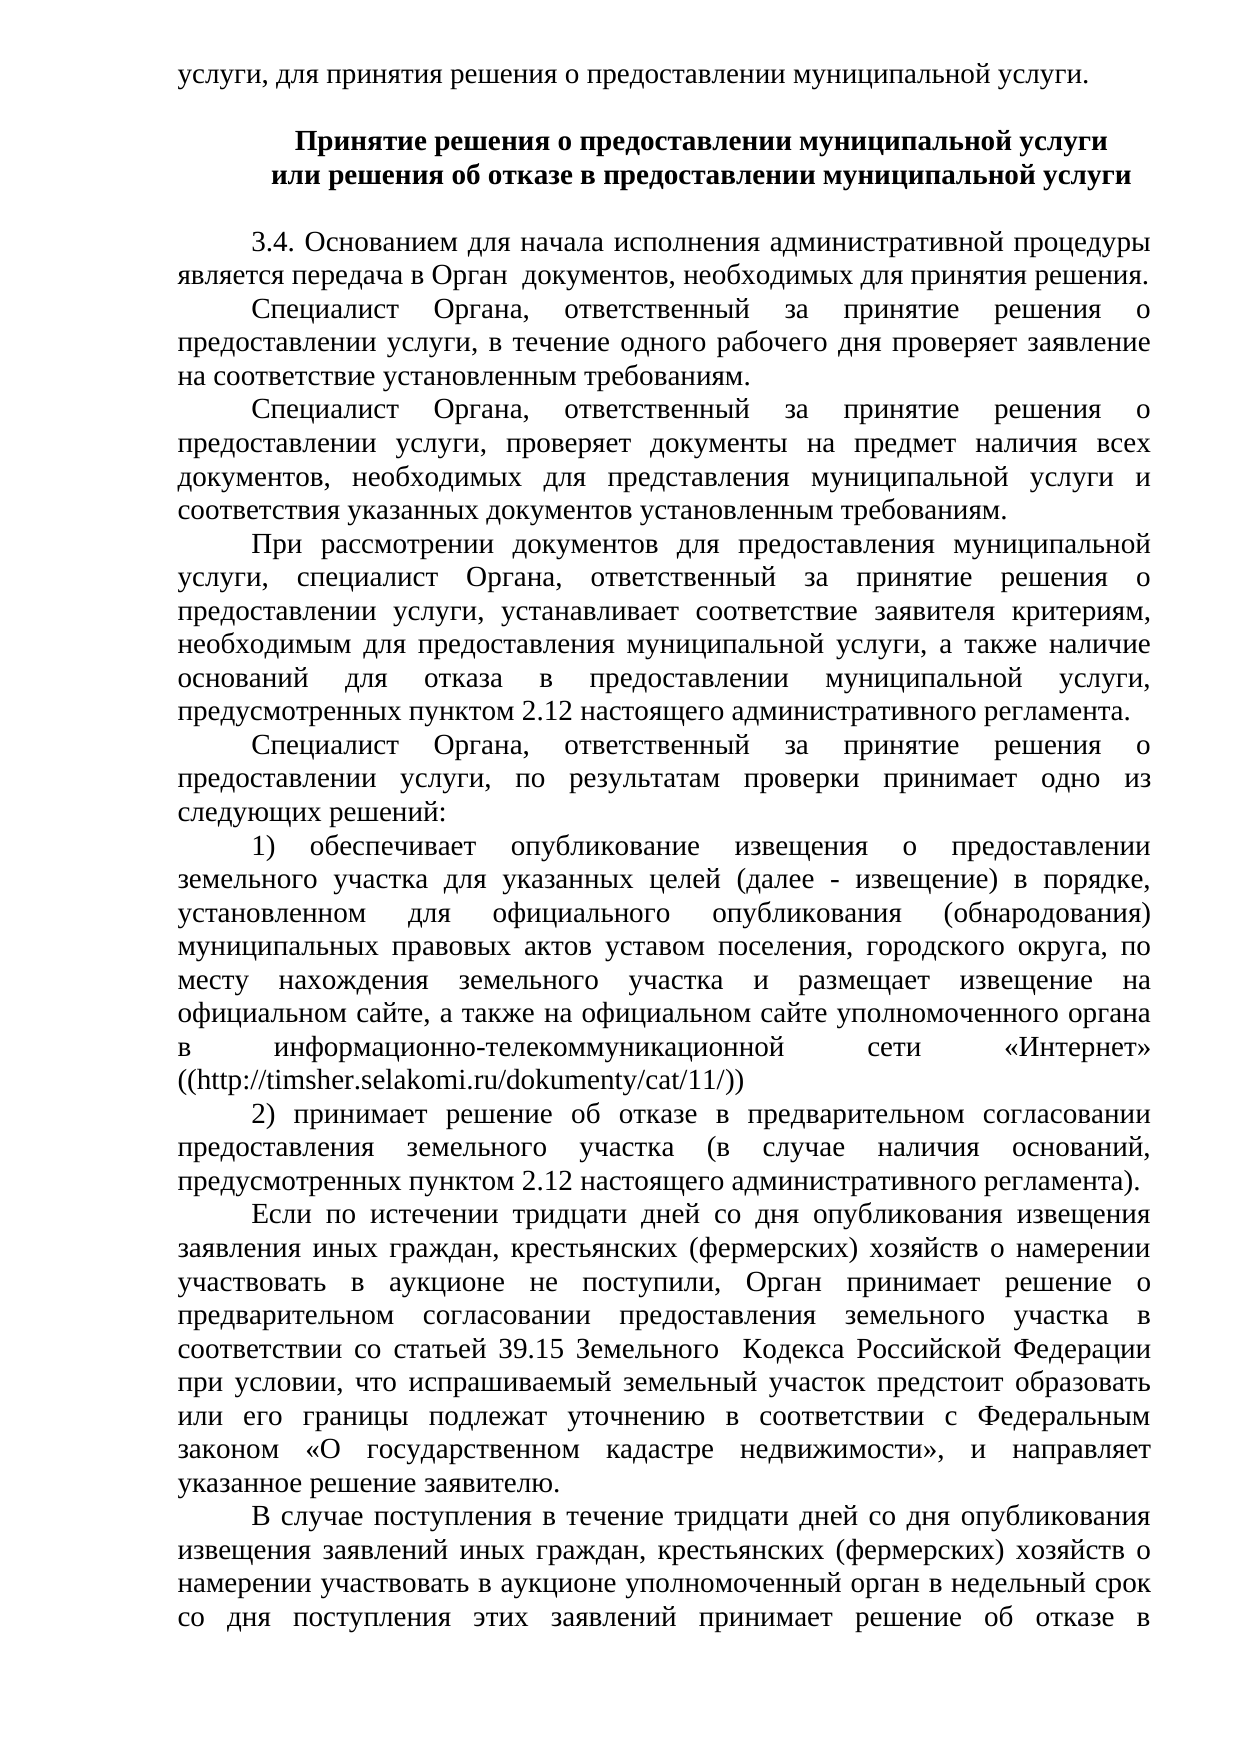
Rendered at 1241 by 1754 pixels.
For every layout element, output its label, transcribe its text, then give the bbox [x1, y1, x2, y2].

text 2) принимает решение об отказе в предварительном согласовании предоставления земельного участка (в случае наличия оснований, предусмотренных пунктом 2.12 настоящего административного регламента). [177, 1096, 1152, 1197]
text 3.4. Основанием для начала исполнения административной процедуры является передача в Орган документов, необходимых для принятия решения. [177, 224, 1152, 291]
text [177, 56, 1152, 90]
text Специалист Органа, ответственный за принятие решения о предоставлении услуги, в течение одного рабочего дня проверяет заявление на соответствие установленным требованиям. [177, 291, 1152, 392]
text 1) обеспечивает опубликование извещения о предоставлении земельного участка для указанных целей (далее - извещение) в порядке, установленном для официального опубликования (обнародования) муниципальных правовых актов уставом поселения, городского округа, по месту нахождения земельного участка и размещает извещение на официальном сайте, а также на официальном сайте уполномоченного органа в информационно-телекоммуникационной сети «Интернет» ((http://timsher.selakomi.ru/dokumenty/cat/11/)) [177, 828, 1152, 1096]
text Специалист Органа, ответственный за принятие решения о предоставлении услуги, по результатам проверки принимает одно из следующих решений: [177, 727, 1152, 828]
text Принятие решения о предоставлении муниципальной услуги [177, 123, 1152, 157]
text Если по истечении тридцати дней со дня опубликования извещения заявления иных граждан, крестьянских (фермерских) хозяйств о намерении участвовать в аукционе не поступили, Орган принимает решение о предварительном согласовании предоставления земельного участка в соответствии со статьей 39.15 Земельного Кодекса Российской Федерации при условии, что испрашиваемый земельный участок предстоит образовать или его границы подлежат уточнению в соответствии с Федеральным законом «О государственном кадастре недвижимости», и направляет указанное решение заявителю. [177, 1197, 1152, 1498]
text или решения об отказе в предоставлении муниципальной услуги [177, 157, 1152, 190]
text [177, 1498, 1152, 1633]
text При рассмотрении документов для предоставления муниципальной услуги, специалист Органа, ответственный за принятие решения о предоставлении услуги, устанавливает соответствие заявителя критериям, необходимым для предоставления муниципальной услуги, а также наличие оснований для отказа в предоставлении муниципальной услуги, предусмотренных пунктом 2.12 настоящего административного регламента. [177, 526, 1152, 727]
text Специалист Органа, ответственный за принятие решения о предоставлении услуги, проверяет документы на предмет наличия всех документов, необходимых для представления муниципальной услуги и соответствия указанных документов установленным требованиям. [177, 392, 1152, 526]
